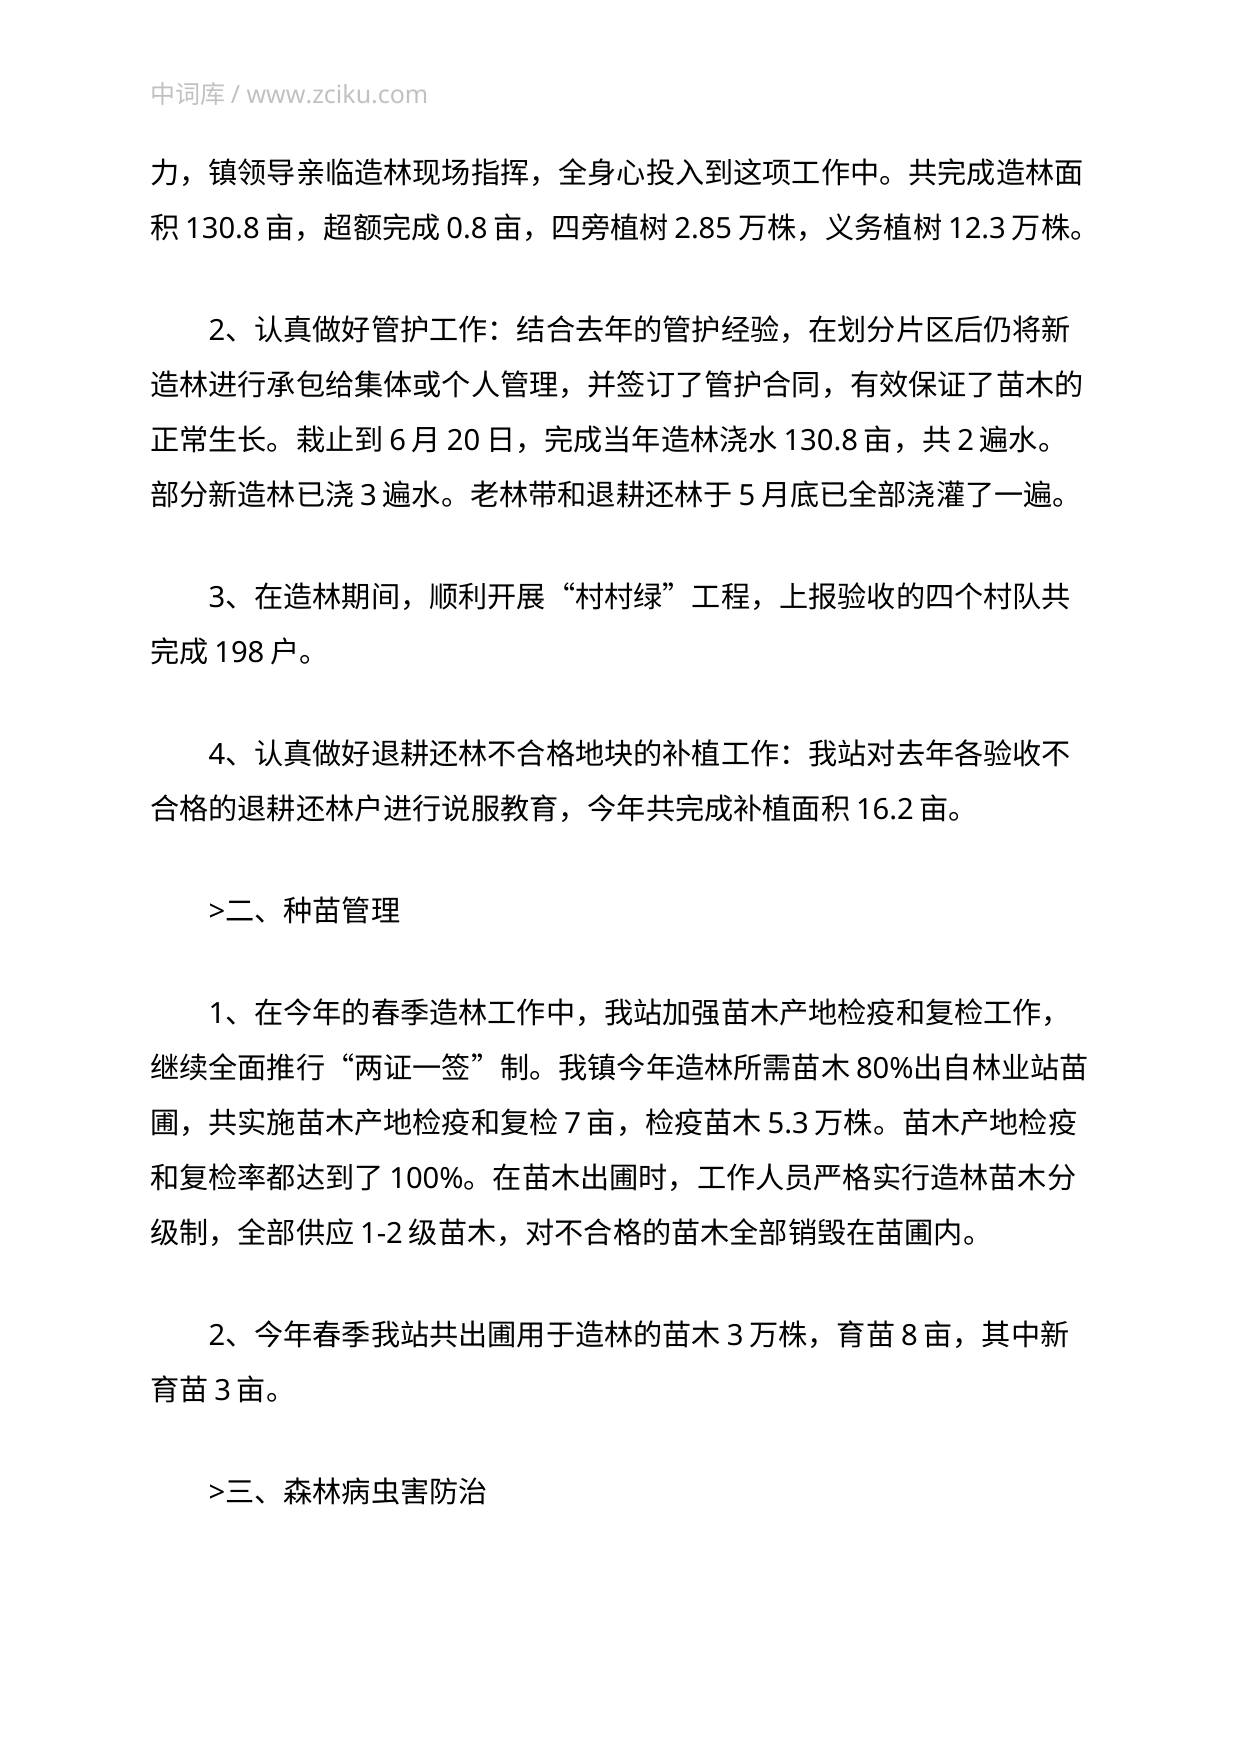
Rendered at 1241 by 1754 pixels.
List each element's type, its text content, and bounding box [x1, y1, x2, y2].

text >三、森林病虫害防治 [150, 1469, 1090, 1511]
text 2、今年春季我站共出圃用于造林的苗木3万株，育苗8亩，其中新育苗3亩。 [150, 1312, 1090, 1409]
text 3、在造林期间，顺利开展“村村绿”工程，上报验收的四个村队共完成198户。 [150, 574, 1090, 671]
text 1、在今年的春季造林工作中，我站加强苗木产地检疫和复检工作，继续全面推行“两证一签”制。我镇今年造林所需苗木80%出自林业站苗圃，共实施苗木产地检疫和复检7亩，检疫苗木5.3万株。苗木产地检疫和复检率都达到了100%。在苗木出圃时，工作人员严格实行造林苗木分级制，全部供应1-2级苗木，对不合格的苗木全部销毁在苗圃内。 [150, 990, 1090, 1252]
text 4、认真做好退耕还林不合格地块的补植工作：我站对去年各验收不合格的退耕还林户进行说服教育，今年共完成补植面积16.2亩。 [150, 731, 1090, 828]
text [150, 150, 1090, 247]
text >二、种苗管理 [150, 888, 1090, 930]
text 2、认真做好管护工作：结合去年的管护经验，在划分片区后仍将新造林进行承包给集体或个人管理，并签订了管护合同，有效保证了苗木的正常生长。栽止到6月20日，完成当年造林浇水130.8亩，共2遍水。部分新造林已浇3遍水。老林带和退耕还林于5月底已全部浇灌了一遍。 [150, 307, 1090, 514]
